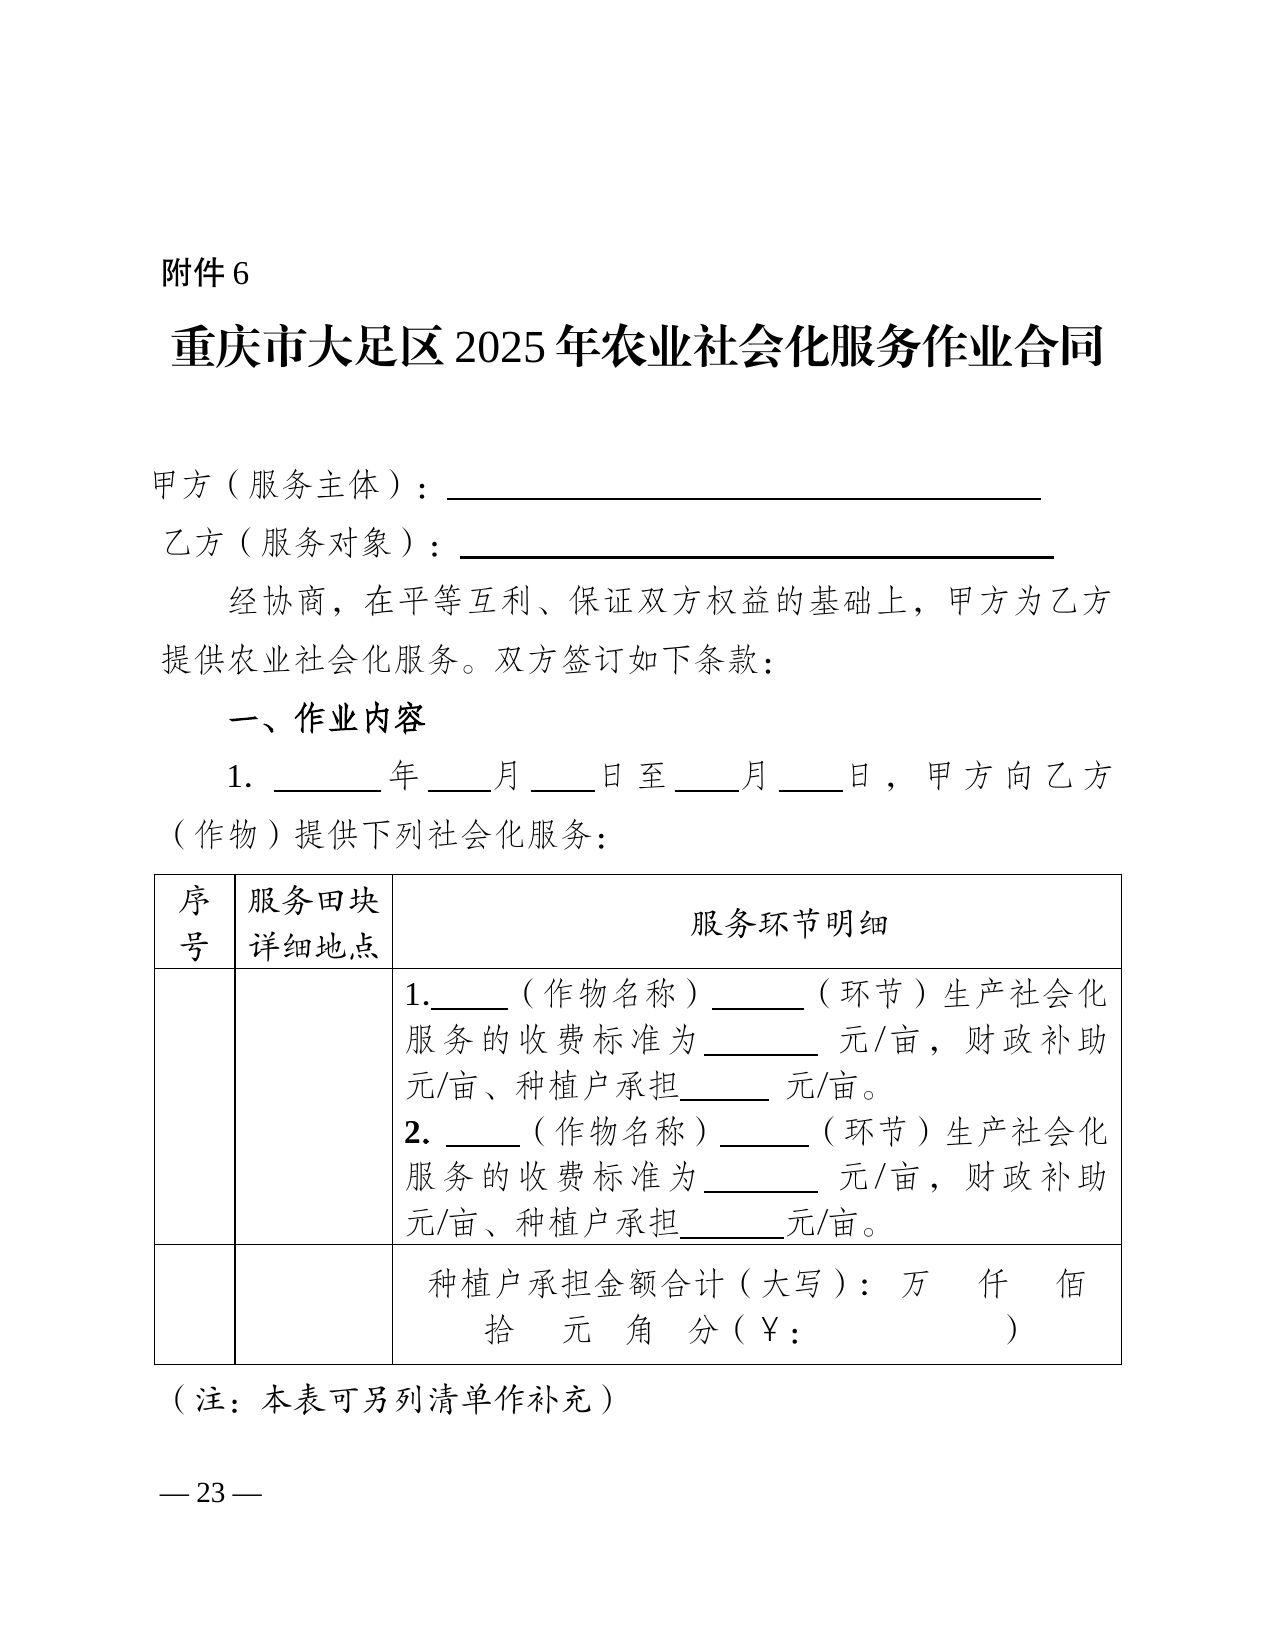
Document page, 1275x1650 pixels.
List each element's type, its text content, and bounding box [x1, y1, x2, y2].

table_cell 1. （作物名称） （环节）生产社会化服务的收费标准为 元/亩，财政补助 元/亩、种植户承担 元/亩。 2. （作物名称） （环节）生产社会化服务的收费标准为 元/亩，财政补助 元/亩、种植户承担 元/亩。 [393, 969, 1121, 1244]
table_cell [155, 969, 234, 1244]
table_cell [155, 1245, 234, 1364]
table_header 序号 [155, 875, 234, 968]
text 重庆市大足区2025年农业社会化服务作业合同 [159, 313, 1116, 375]
text 附件6 [159, 235, 1116, 297]
table_header 服务田块详细地点 [236, 875, 392, 968]
table_cell [236, 969, 392, 1244]
text 一、作业内容 [159, 683, 1116, 741]
text （注：本表可另列清单作补充） [159, 1365, 1116, 1423]
text 甲方（服务主体）： [147, 449, 1116, 508]
table_cell 种植户承担金额合计（大写）: 万 仟 佰 拾 元 角 分（￥： ） [393, 1245, 1121, 1364]
table_cell [236, 1245, 392, 1364]
text 经协商，在平等互利、保证双方权益的基础上，甲方为乙方提供农业社会化服务。双方签订如下条款： [159, 566, 1116, 683]
table_header 服务环节明细 [393, 875, 1121, 968]
text 1. 年 月 日至 月 日，甲方向乙方 （作物）提供下列社会化服务： [159, 741, 1116, 858]
text 乙方（服务对象）： [159, 508, 1116, 566]
